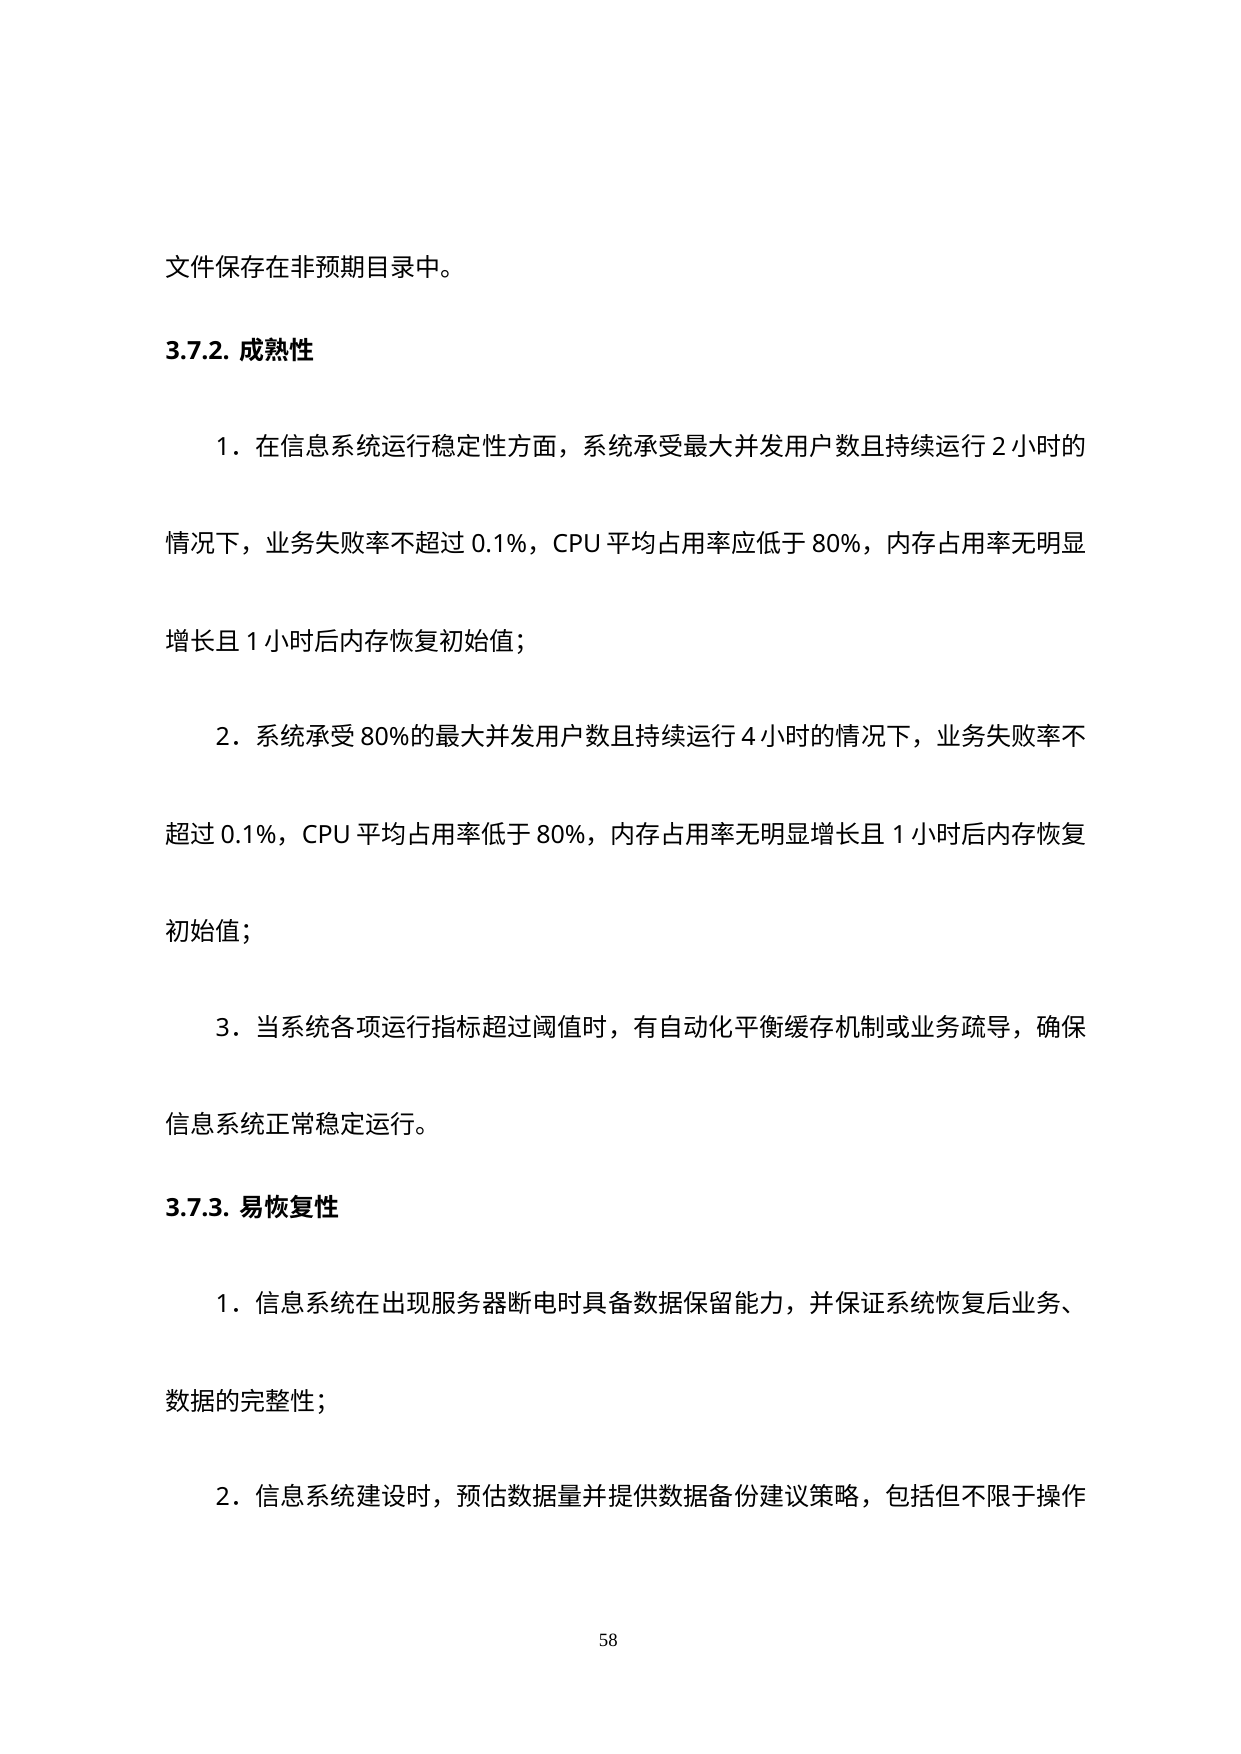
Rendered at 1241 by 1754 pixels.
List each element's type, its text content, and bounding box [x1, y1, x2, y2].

text 3．当系统各项运行指标超过阈值时，有自动化平衡缓存机制或业务疏导，确保信息系统正常稳定运行。 [165, 993, 1087, 1155]
list 易恢复性 [165, 1173, 1087, 1238]
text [165, 1462, 1087, 1527]
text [165, 233, 1087, 298]
text 1．在信息系统运行稳定性方面，系统承受最大并发用户数且持续运行2小时的情况下，业务失败率不超过0.1%，CPU平均占用率应低于80%，内存占用率无明显增长且1小时后内存恢复初始值； [165, 412, 1087, 672]
text 2．系统承受80%的最大并发用户数且持续运行4小时的情况下，业务失败率不超过0.1%，CPU平均占用率低于80%，内存占用率无明显增长且1小时后内存恢复初始值； [165, 702, 1087, 962]
list 成熟性 [165, 316, 1087, 381]
text 1．信息系统在出现服务器断电时具备数据保留能力，并保证系统恢复后业务、数据的完整性； [165, 1269, 1087, 1432]
